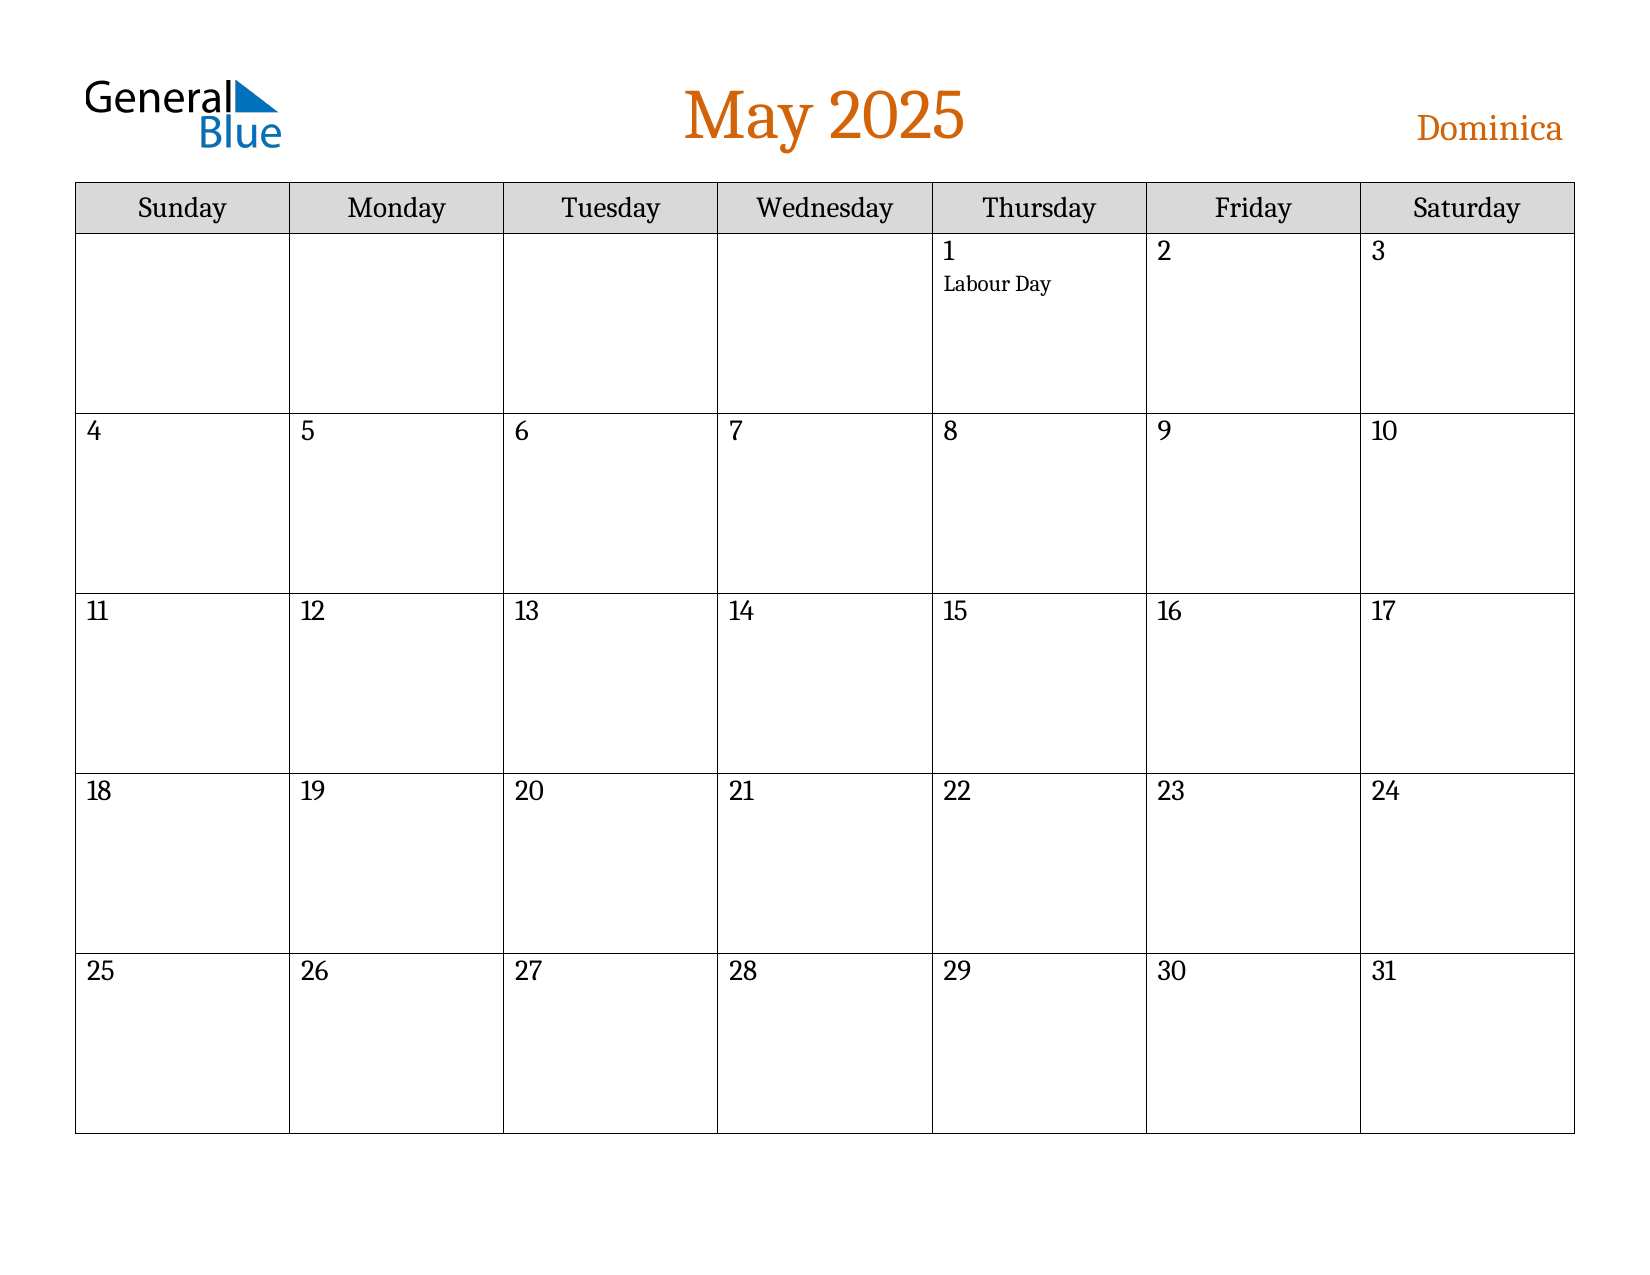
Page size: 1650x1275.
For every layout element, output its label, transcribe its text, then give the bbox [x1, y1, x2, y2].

table_cell 19 [290, 774, 503, 810]
table_cell 13 [504, 594, 717, 630]
table_cell 20 [504, 774, 717, 810]
table_cell 8 [933, 414, 1146, 450]
table_cell [76, 234, 289, 270]
table_cell [718, 630, 932, 773]
table_cell 12 [290, 594, 503, 630]
table_cell 23 [1147, 774, 1360, 810]
table_cell 15 [933, 594, 1146, 630]
table_cell 3 [1361, 234, 1574, 270]
table_cell [290, 270, 503, 413]
table_cell Labour Day [933, 270, 1146, 413]
table_cell 26 [290, 954, 503, 990]
table_cell [504, 234, 717, 270]
table_cell [504, 270, 717, 413]
table_cell 31 [1361, 954, 1574, 990]
table_cell [290, 990, 503, 1133]
table_cell Thursday [933, 183, 1146, 233]
table_cell [1147, 450, 1360, 593]
table_cell [1361, 990, 1574, 1133]
table_cell 30 [1147, 954, 1360, 990]
table_cell 21 [718, 774, 932, 810]
table_cell [504, 810, 717, 953]
table_cell [1361, 450, 1574, 593]
table_cell [718, 810, 932, 953]
table_cell [290, 234, 503, 270]
table_cell [76, 810, 289, 953]
table_cell [1147, 270, 1360, 413]
table_cell [290, 450, 503, 593]
table_cell Friday [1147, 183, 1360, 233]
table_cell Sunday [76, 183, 289, 233]
table_header May 2025 [504, 75, 1146, 182]
table_cell [718, 270, 932, 413]
table_cell Saturday [1361, 183, 1574, 233]
table_cell [76, 630, 289, 773]
table_cell [504, 630, 717, 773]
table_cell [933, 990, 1146, 1133]
table_cell [718, 450, 932, 593]
table_cell [76, 270, 289, 413]
picture [86, 80, 281, 148]
table_cell [504, 990, 717, 1133]
table_cell [1361, 630, 1574, 773]
table_header [76, 75, 503, 182]
table_cell 11 [76, 594, 289, 630]
table_cell [718, 990, 932, 1133]
table_cell [1147, 630, 1360, 773]
table_cell 9 [1147, 414, 1360, 450]
table_cell 29 [933, 954, 1146, 990]
table_cell 1 [933, 234, 1146, 270]
table_cell 4 [76, 414, 289, 450]
table_cell 14 [718, 594, 932, 630]
table_cell [933, 630, 1146, 773]
table_cell Tuesday [504, 183, 717, 233]
table_cell 2 [1147, 234, 1360, 270]
table_cell 25 [76, 954, 289, 990]
table_cell 22 [933, 774, 1146, 810]
table_cell 17 [1361, 594, 1574, 630]
table_cell [1147, 810, 1360, 953]
table_cell 28 [718, 954, 932, 990]
table_cell [933, 810, 1146, 953]
table_cell 24 [1361, 774, 1574, 810]
table_cell Monday [290, 183, 503, 233]
table_cell [76, 990, 289, 1133]
table_cell Wednesday [718, 183, 932, 233]
table_cell 7 [718, 414, 932, 450]
table_cell 27 [504, 954, 717, 990]
table_cell [1361, 810, 1574, 953]
table_cell [1147, 990, 1360, 1133]
table_header Dominica [1146, 75, 1574, 182]
table_cell [933, 450, 1146, 593]
table_cell 18 [76, 774, 289, 810]
table_cell [1361, 270, 1574, 413]
table_cell [718, 234, 932, 270]
table_cell [290, 810, 503, 953]
table_cell [504, 450, 717, 593]
table_cell 10 [1361, 414, 1574, 450]
table_cell 16 [1147, 594, 1360, 630]
table_cell [76, 450, 289, 593]
table_cell 5 [290, 414, 503, 450]
table_cell [290, 630, 503, 773]
table_cell 6 [504, 414, 717, 450]
